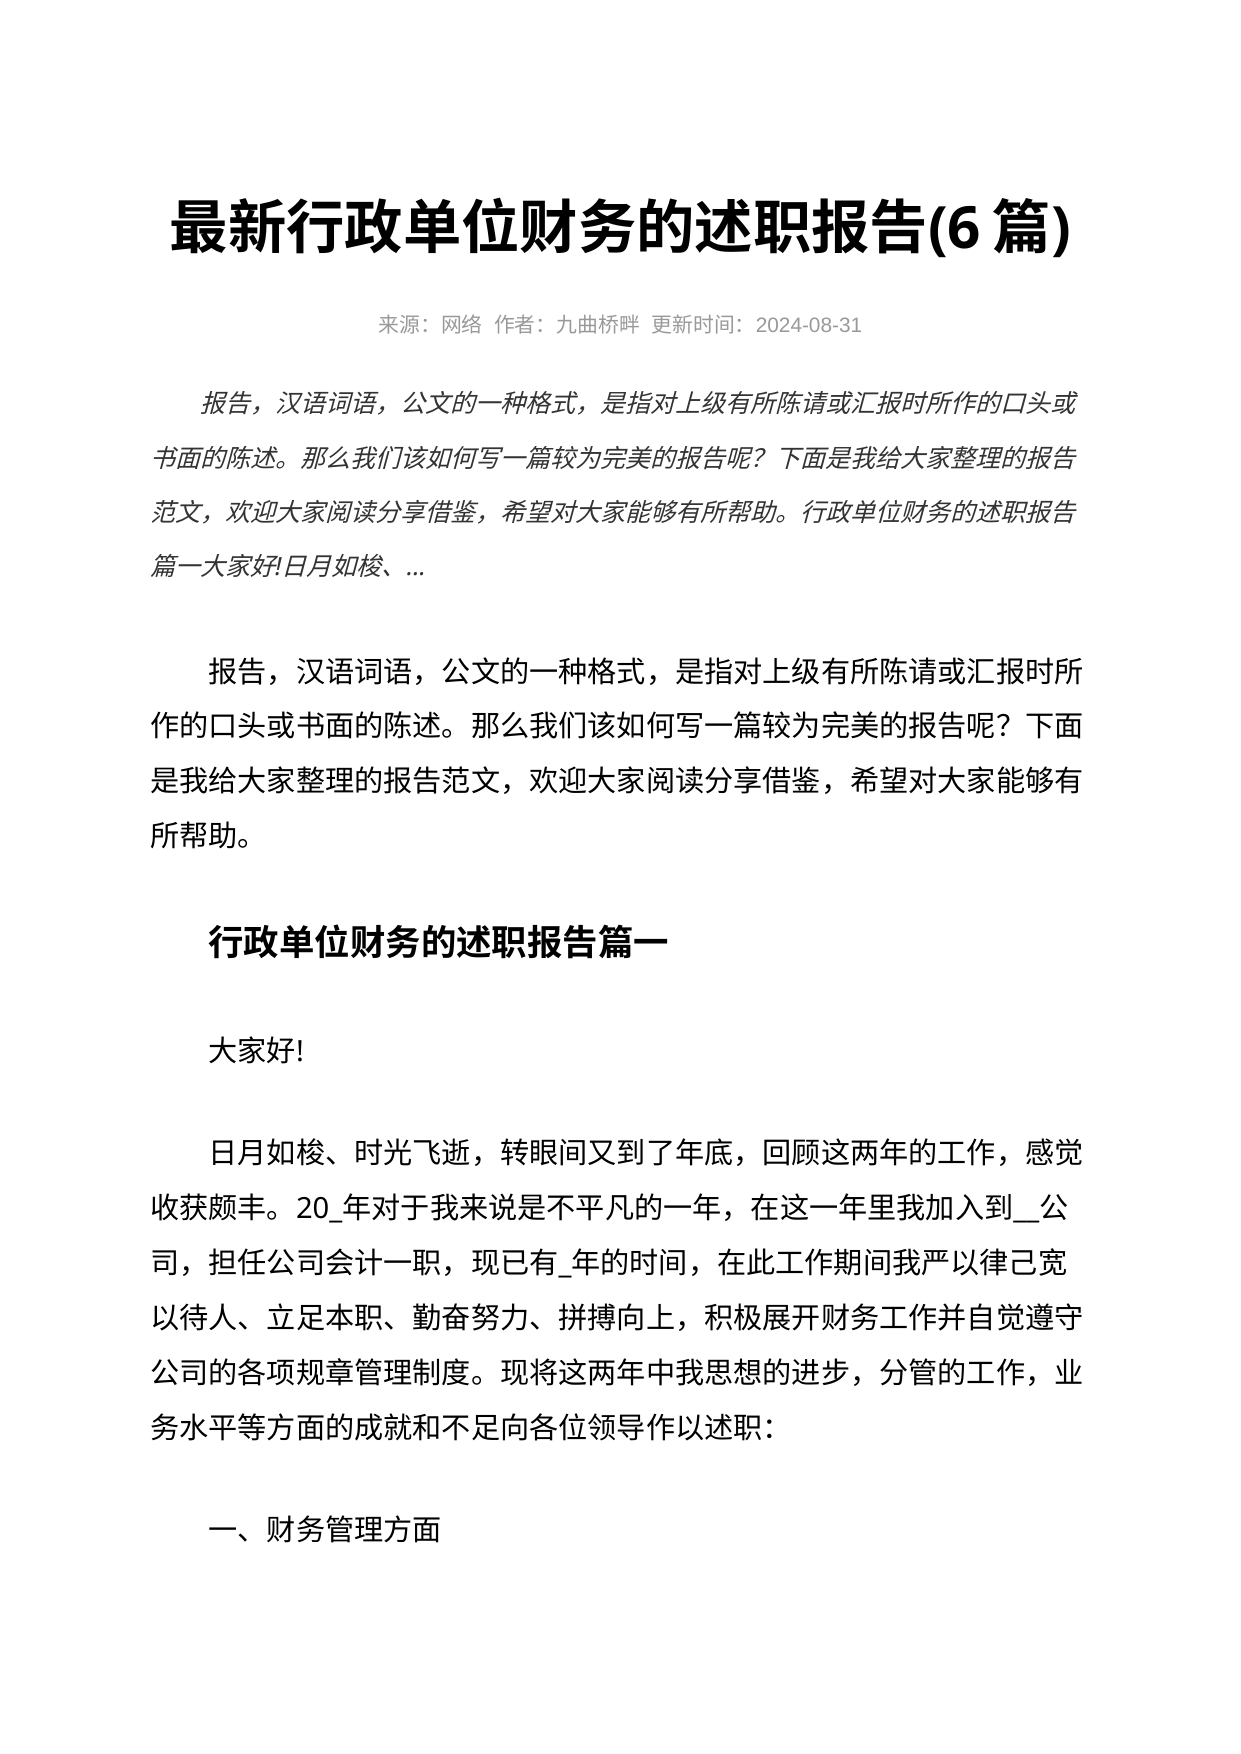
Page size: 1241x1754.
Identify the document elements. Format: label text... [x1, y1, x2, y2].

text 大家好! [150, 1028, 1090, 1070]
text 一、财务管理方面 [150, 1506, 1090, 1549]
text 行政单位财务的述职报告篇一 [150, 914, 1090, 966]
subtitle 最新行政单位财务的述职报告(6篇) [150, 181, 1090, 266]
text 日月如梭、时光飞逝，转眼间又到了年底，回顾这两年的工作，感觉收获颇丰。20_年对于我来说是不平凡的一年，在这一年里我加入到__公司，担任公司会计一职，现已有_年的时间，在此工作期间我严以律己宽以待人、立足本职、勤奋努力、拼搏向上，积极展开财务工作并自觉遵守公司的各项规章管理制度。现将这两年中我思想的进步，分管的工作，业务水平等方面的成就和不足向各位领导作以述职： [150, 1130, 1090, 1447]
text 报告，汉语词语，公文的一种格式，是指对上级有所陈请或汇报时所作的口头或书面的陈述。那么我们该如何写一篇较为完美的报告呢？下面是我给大家整理的报告范文，欢迎大家阅读分享借鉴，希望对大家能够有所帮助。行政单位财务的述职报告篇一大家好!日月如梭、... [150, 384, 1090, 583]
text 报告，汉语词语，公文的一种格式，是指对上级有所陈请或汇报时所作的口头或书面的陈述。那么我们该如何写一篇较为完美的报告呢？下面是我给大家整理的报告范文，欢迎大家阅读分享借鉴，希望对大家能够有所帮助。 [150, 648, 1090, 855]
text 来源：网络 作者：九曲桥畔 更新时间：2024-08-31 [150, 313, 1090, 337]
